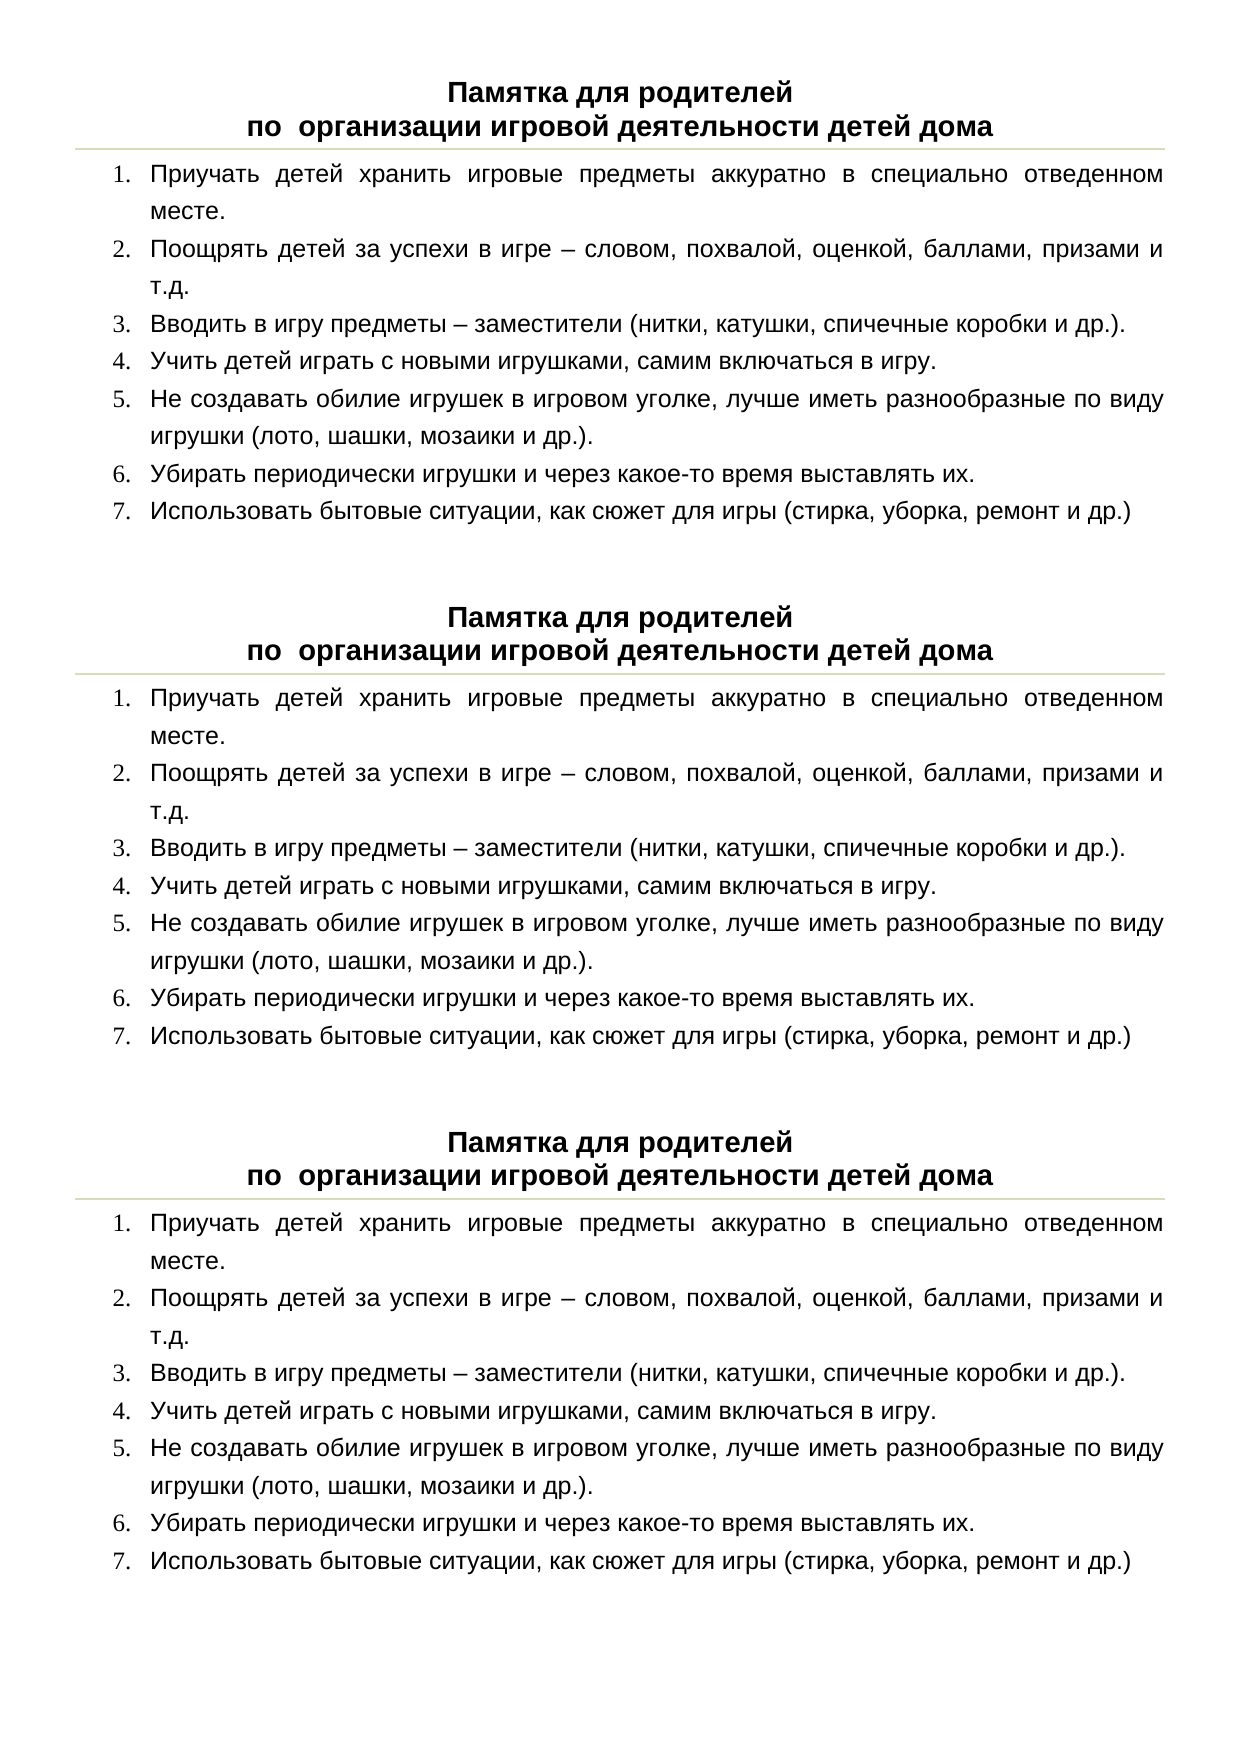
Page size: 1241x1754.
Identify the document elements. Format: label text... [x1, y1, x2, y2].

text Памятка для родителей [75, 600, 1165, 633]
list Поощрять детей за успехи в игре – словом, похвалой, оценкой, баллами, призами и т.д. [112, 225, 1165, 300]
list Учить детей играть с новыми игрушками, самим включаться в игру. [112, 337, 1165, 375]
text по организации игровой деятельности детей дома [75, 633, 1165, 673]
list Использовать бытовые ситуации, как сюжет для игры (стирка, уборка, ремонт и др.) [112, 1012, 1165, 1050]
list Приучать детей хранить игровые предметы аккуратно в специально отведенном месте. [112, 150, 1165, 225]
list Не создавать обилие игрушек в игровом уголке, лучше иметь разнообразные по виду игрушки (лото, шашки, мозаики и др.). [112, 900, 1165, 975]
list Учить детей играть с новыми игрушками, самим включаться в игру. [112, 1387, 1165, 1425]
list Поощрять детей за успехи в игре – словом, похвалой, оценкой, баллами, призами и т.д. [112, 1275, 1165, 1350]
text по организации игровой деятельности детей дома [75, 1158, 1165, 1198]
list Не создавать обилие игрушек в игровом уголке, лучше иметь разнообразные по виду игрушки (лото, шашки, мозаики и др.). [112, 1425, 1165, 1500]
text по организации игровой деятельности детей дома [75, 108, 1165, 148]
list Вводить в игру предметы – заместители (нитки, катушки, спичечные коробки и др.). [112, 300, 1165, 337]
list Поощрять детей за успехи в игре – словом, похвалой, оценкой, баллами, призами и т.д. [112, 750, 1165, 825]
list Вводить в игру предметы – заместители (нитки, катушки, спичечные коробки и др.). [112, 825, 1165, 862]
list Приучать детей хранить игровые предметы аккуратно в специально отведенном месте. [112, 675, 1165, 750]
list Приучать детей хранить игровые предметы аккуратно в специально отведенном месте. [112, 1200, 1165, 1275]
text Памятка для родителей [75, 1125, 1165, 1158]
list Не создавать обилие игрушек в игровом уголке, лучше иметь разнообразные по виду игрушки (лото, шашки, мозаики и др.). [112, 375, 1165, 450]
list Вводить в игру предметы – заместители (нитки, катушки, спичечные коробки и др.). [112, 1350, 1165, 1387]
list Учить детей играть с новыми игрушками, самим включаться в игру. [112, 862, 1165, 900]
list Использовать бытовые ситуации, как сюжет для игры (стирка, уборка, ремонт и др.) [112, 487, 1165, 525]
list Использовать бытовые ситуации, как сюжет для игры (стирка, уборка, ремонт и др.) [112, 1537, 1165, 1575]
list Убирать периодически игрушки и через какое-то время выставлять их. [112, 975, 1165, 1012]
list Убирать периодически игрушки и через какое-то время выставлять их. [112, 1500, 1165, 1537]
list Убирать периодически игрушки и через какое-то время выставлять их. [112, 450, 1165, 487]
text Памятка для родителей [75, 75, 1165, 108]
